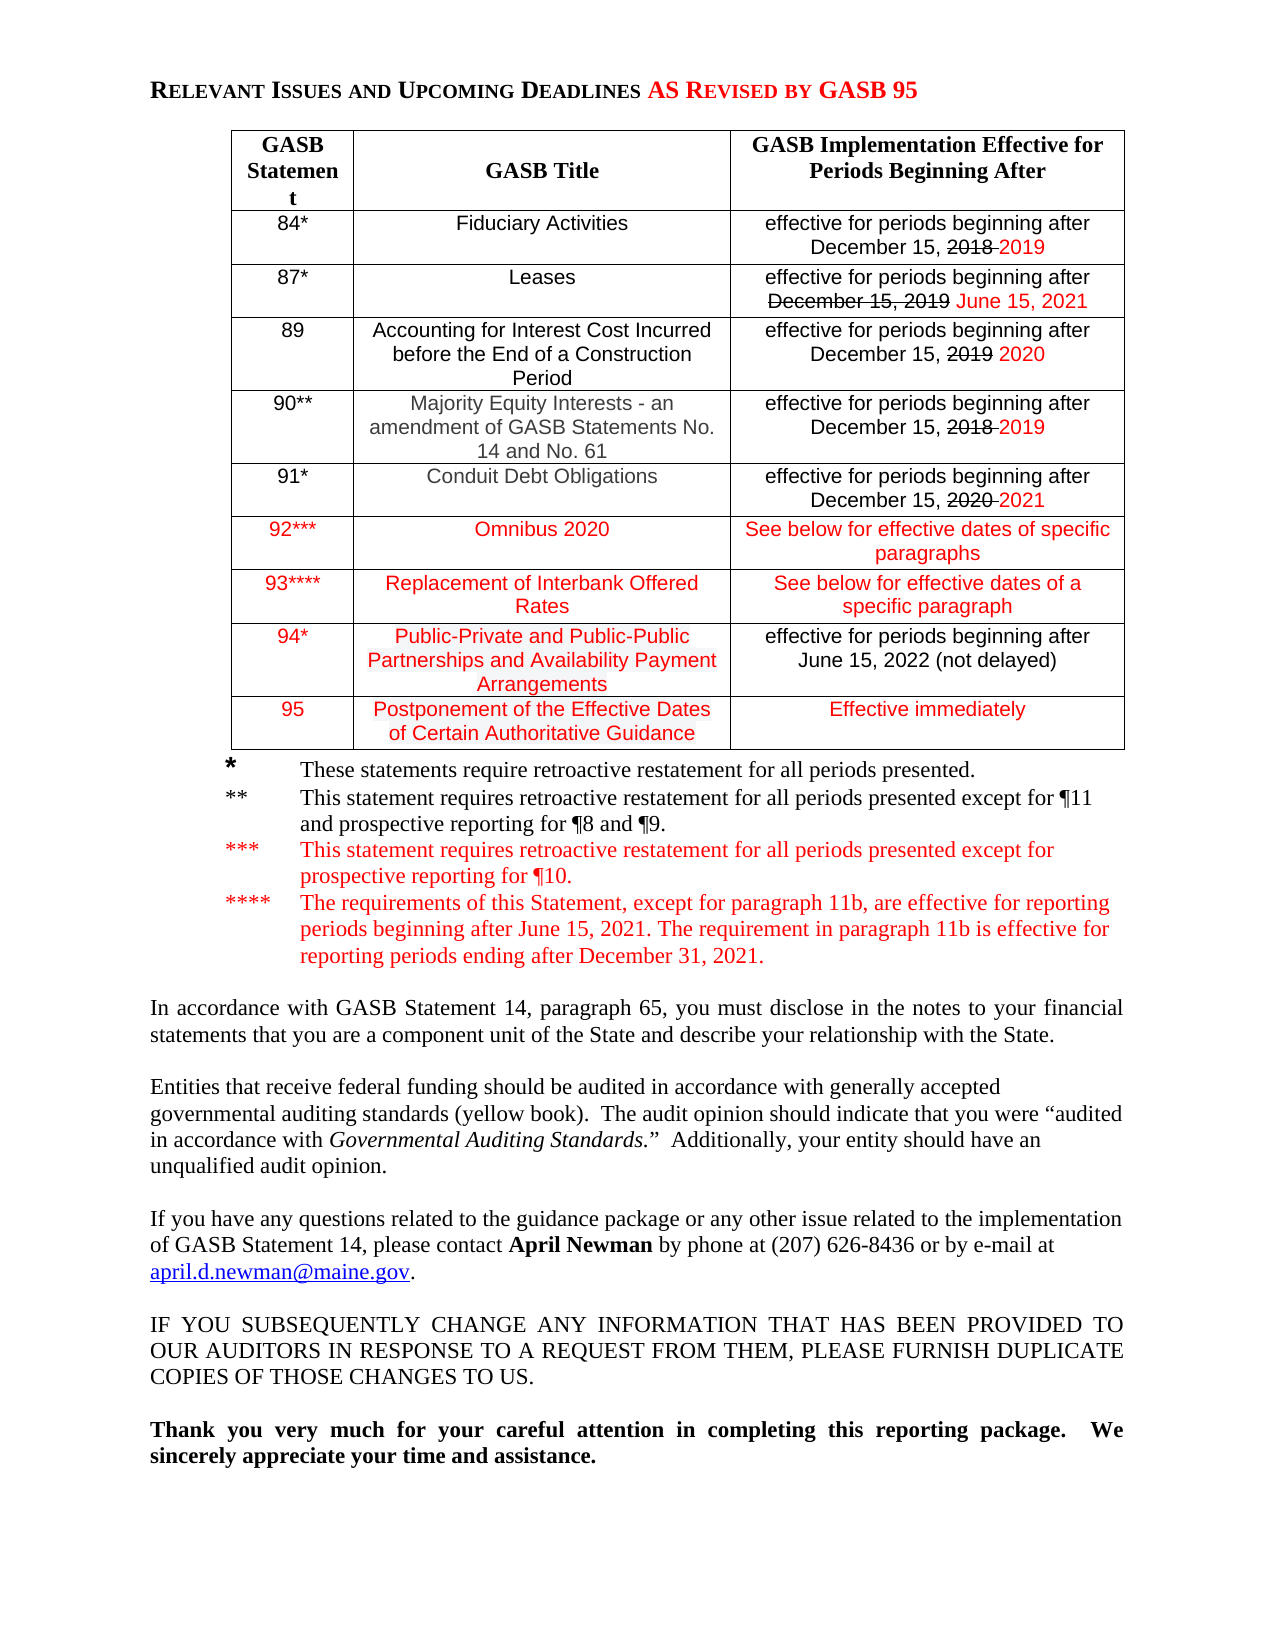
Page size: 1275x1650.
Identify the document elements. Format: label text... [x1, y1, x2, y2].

table_cell Public-Private and Public-Public Partnerships and Availability Payment Arrangements [354, 624, 477, 696]
table_cell Postponement of the Effective Dates of Certain Authoritative Guidance [354, 697, 730, 749]
table_cell 91* [232, 464, 353, 516]
text If you have any questions related to the guidance package or any other issue related to the implementation of GASB Statement 14, please contact April Newman by phone at (207) 626-8436 or by e-mail at april.d.newman@maine.gov. [150, 1205, 1125, 1284]
table_cell 92*** [232, 517, 353, 569]
table_cell Replacement of Interbank Offered Rates [354, 570, 730, 623]
table_cell 95 [232, 697, 353, 749]
table_cell 94* [232, 624, 353, 696]
text IF YOU SUBSEQUENTLY CHANGE ANY INFORMATION THAT HAS BEEN PROVIDED TO OUR AUDITORS IN RESPONSE TO A REQUEST FROM THEM, PLEASE FURNISH DUPLICATE COPIES OF THOSE CHANGES TO US. [150, 1311, 1125, 1390]
table_header GASB Title [354, 131, 730, 210]
table_cell effective for periods beginning after December 15, 2019 2020 [731, 318, 1124, 390]
text Thank you very much for your careful attention in completing this reporting package. We sincerely appreciate your time and assistance. [150, 1416, 1125, 1469]
table_header GASB Implementation Effective for Periods Beginning After [731, 131, 1124, 210]
table_cell Leases [354, 265, 730, 317]
table_cell Effective immediately [731, 697, 1124, 749]
table_cell Omnibus 2020 [354, 517, 730, 569]
table_cell effective for periods beginning after June 15, 2022 (not delayed) [731, 624, 1124, 696]
table_cell effective for periods beginning after December 15, 2018 2019 [731, 211, 1124, 263]
table_cell See below for effective dates of specific paragraphs [731, 517, 1124, 569]
table_cell Majority Equity Interests - an amendment of GASB Statements No. 14 and No. 61 [354, 391, 730, 463]
table_cell effective for periods beginning after December 15, 2018 2019 [731, 391, 1124, 463]
table_cell 89 [232, 318, 353, 390]
text In accordance with GASB Statement 14, paragraph 65, you must disclose in the notes to your financial statements that you are a component unit of the State and describe your relationship with the State. [150, 994, 1125, 1047]
table_header GASB Statement [232, 131, 353, 210]
table_cell 90** [232, 391, 353, 463]
table_cell 93**** [232, 570, 353, 623]
table_cell effective for periods beginning after December 15, 2020 2021 [731, 464, 1124, 516]
table_cell Accounting for Interest Cost Incurred before the End of a Construction Period [354, 318, 730, 390]
text **** The requirements of this Statement, except for paragraph 11b, are effective for reporting periods beginning after June 15, 2021. The requirement in paragraph 11b is effective for reporting periods ending after December 31, 2021. [225, 889, 1125, 968]
table_cell effective for periods beginning after December 15, 2019 June 15, 2021 [731, 265, 1124, 317]
table_cell See below for effective dates of a specific paragraph [731, 570, 1124, 623]
text ** This statement requires retroactive restatement for all periods presented except for ¶11 and prospective reporting for ¶8 and ¶9. [225, 783, 1125, 836]
table_cell Conduit Debt Obligations [354, 464, 730, 516]
text * These statements require retroactive restatement for all periods presented. [225, 750, 1125, 783]
table_cell 87* [232, 265, 353, 317]
table_cell Public-Private and Public-Public Partnerships and Availability Payment Arrangements [607, 624, 730, 696]
text *** This statement requires retroactive restatement for all periods presented except for prospective reporting for ¶10. [225, 836, 1125, 889]
table_cell 84* [232, 211, 353, 263]
table_cell Fiduciary Activities [354, 211, 730, 263]
subtitle Relevant Issues and Upcoming Deadlines AS Revised by GASB 95 [150, 75, 1125, 104]
text Entities that receive federal funding should be audited in accordance with generally accepted governmental auditing standards (yellow book). The audit opinion should indicate that you were “audited in accordance with Governmental Auditing Standards.” Additionally, your entity should have an unqualified audit opinion. [150, 1073, 1125, 1179]
